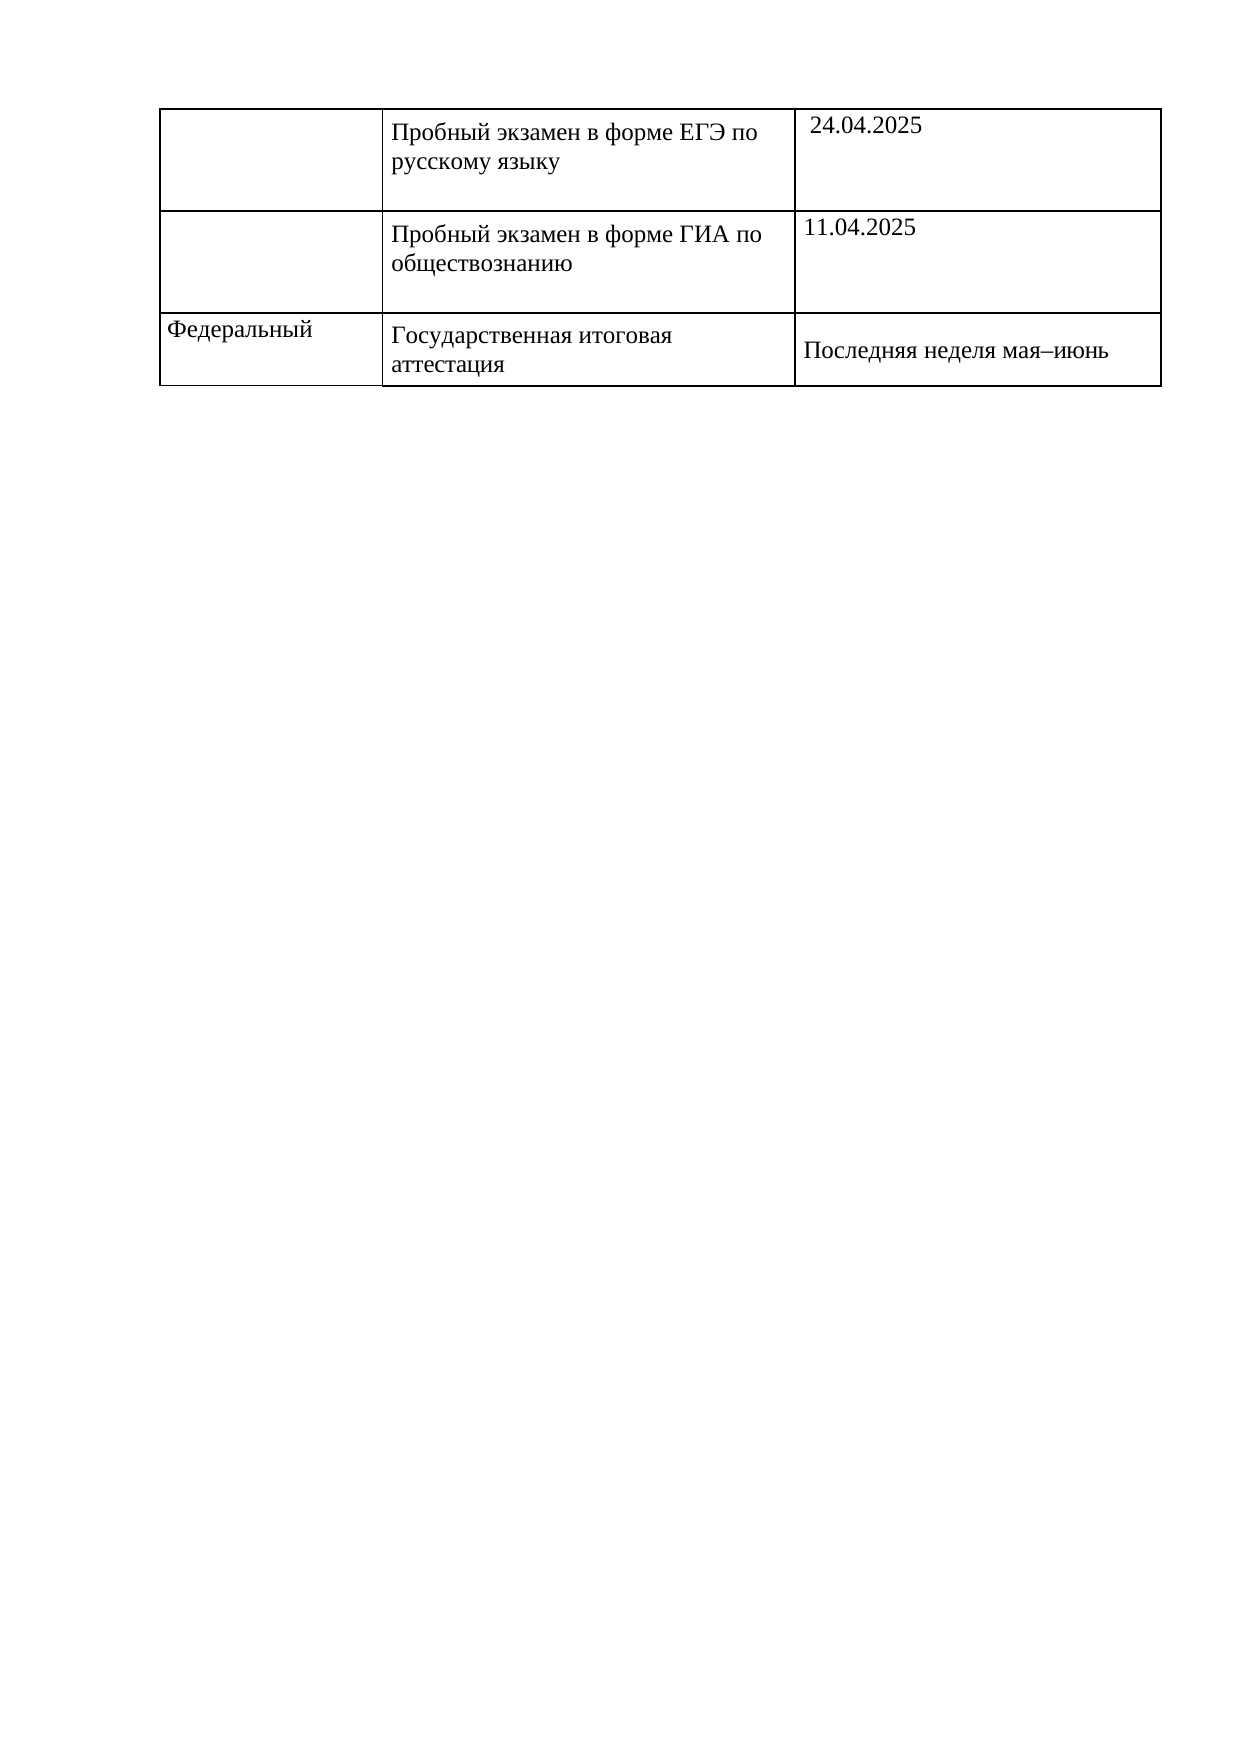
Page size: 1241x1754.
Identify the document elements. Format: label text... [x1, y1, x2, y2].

table_cell 24.04.2025 [796, 110, 1160, 210]
table_cell [161, 212, 382, 312]
table_cell 11.04.2025 [796, 212, 1160, 312]
table_cell Пробный экзамен в форме ЕГЭ по русскому языку [383, 110, 794, 210]
table_cell Государственная итоговая аттестация [383, 314, 794, 385]
table_cell Последняя неделя мая–июнь [796, 314, 1160, 385]
table_cell Пробный экзамен в форме ГИА по обществознанию [383, 212, 794, 312]
table_cell [161, 110, 382, 210]
table_cell Федеральный [161, 314, 382, 385]
